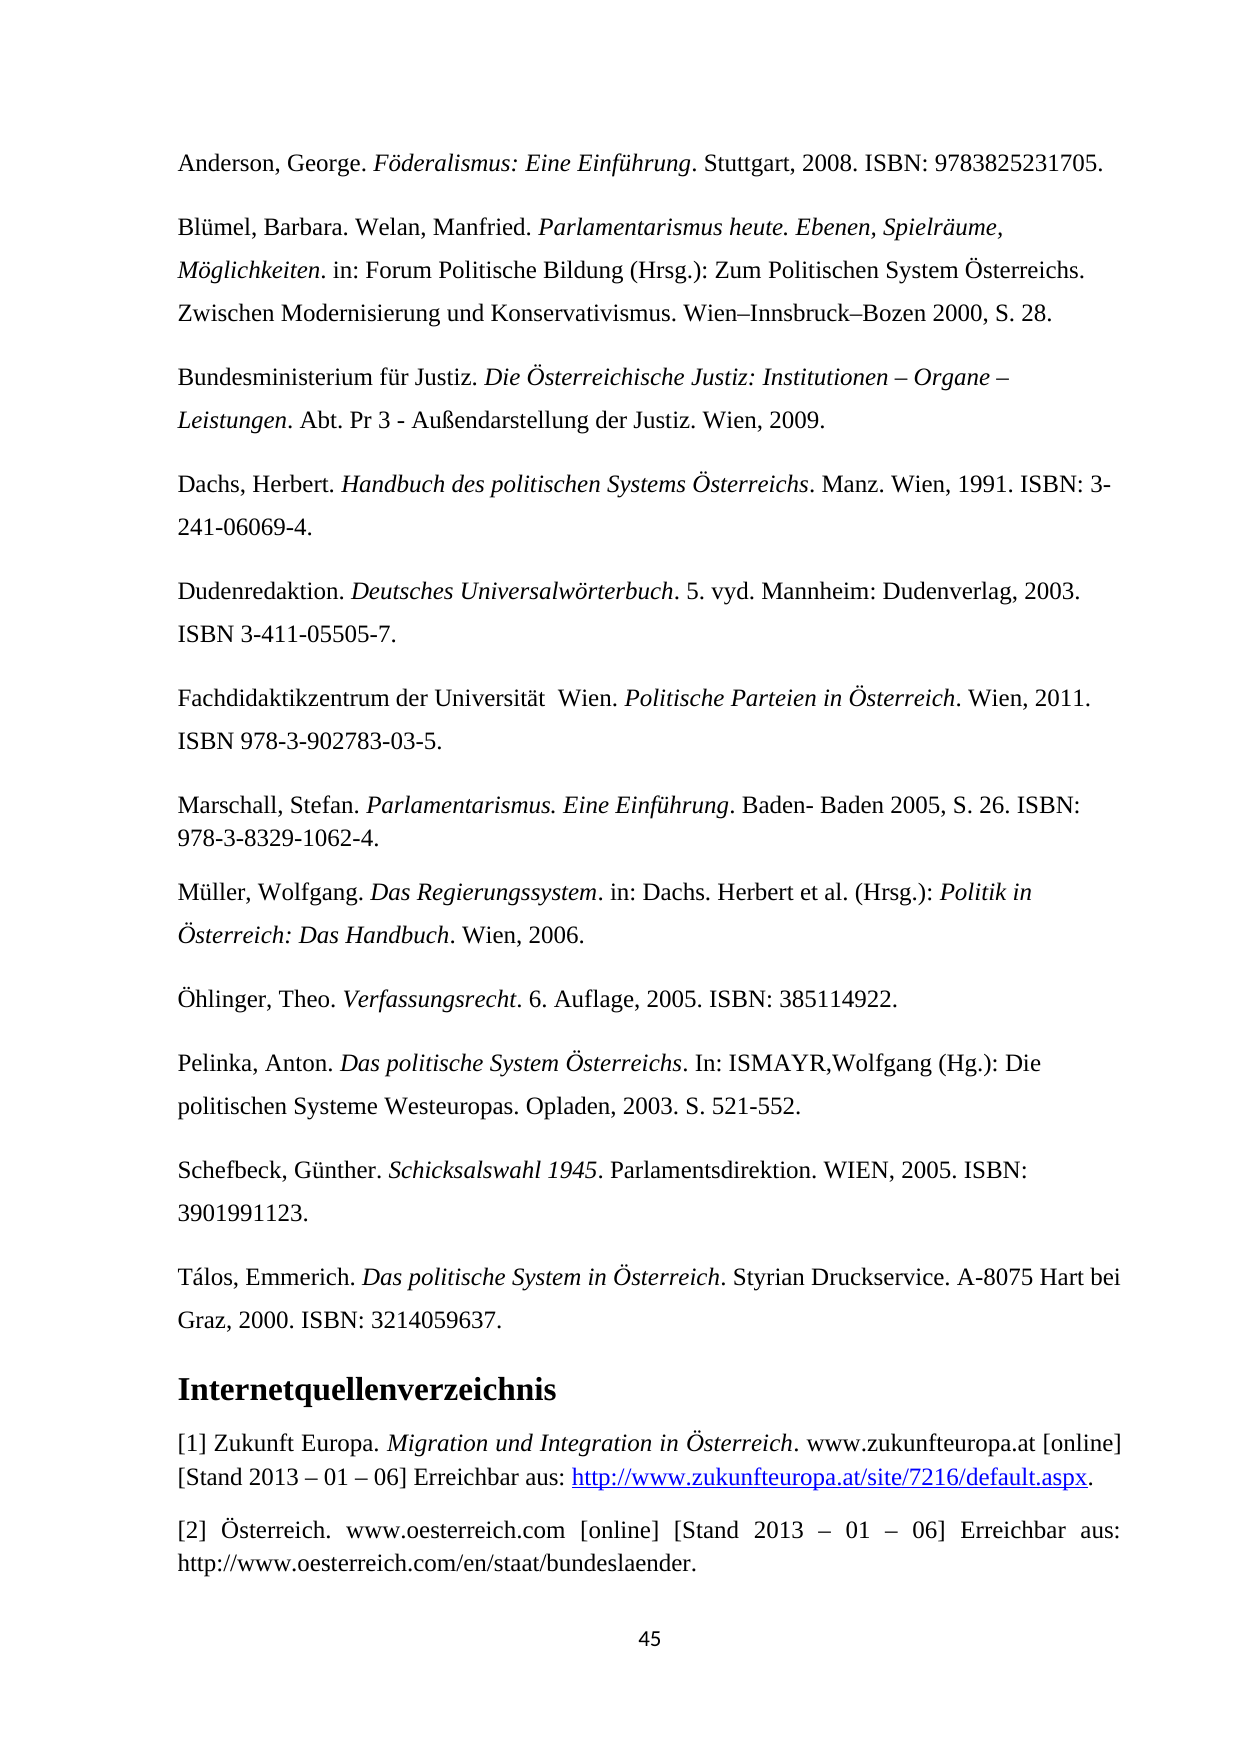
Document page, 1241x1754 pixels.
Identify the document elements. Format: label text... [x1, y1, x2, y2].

text Schefbeck, Günther. Schicksalswahl 1945. Parlamentsdirektion. WIEN, 2005. ISBN: 3901991123. [177, 1155, 1122, 1227]
text Marschall, Stefan. Parlamentarismus. Eine Einführung. Baden- Baden 2005, S. 26. ISBN: 978-3-8329-1062-4. [177, 790, 1122, 852]
text Tálos, Emmerich. Das politische System in Österreich. Styrian Druckservice. A-8075 Hart bei Graz, 2000. ISBN: 3214059637. [177, 1262, 1122, 1334]
text Pelinka, Anton. Das politische System Österreichs. In: ISMAYR,Wolfgang (Hg.): Die politischen Systeme Westeuropas. Opladen, 2003. S. 521-552. [177, 1048, 1122, 1120]
text [1] Zukunft Europa. Migration und Integration in Österreich. www.zukunfteuropa.at [online] [Stand 2013 – 01 – 06] Erreichbar aus: http://www.zukunfteuropa.at/site/7216/default.aspx. [177, 1428, 1122, 1490]
text Internetquellenverzeichnis [177, 1369, 1122, 1408]
text Blümel, Barbara. Welan, Manfried. Parlamentarismus heute. Ebenen, Spielräume, Möglichkeiten. in: Forum Politische Bildung (Hrsg.): Zum Politischen System Österreichs. Zwischen Modernisierung und Konservativismus. Wien–Innsbruck–Bozen 2000, S. 28. [177, 212, 1122, 327]
text [2] Österreich. www.oesterreich.com [online] [Stand 2013 – 01 – 06] Erreichbar aus: http://www.oesterreich.com/en/staat/bundeslaender. [177, 1515, 1122, 1577]
text Müller, Wolfgang. Das Regierungssystem. in: Dachs. Herbert et al. (Hrsg.): Politik in Österreich: Das Handbuch. Wien, 2006. [177, 877, 1122, 949]
text Bundesministerium für Justiz. Die Österreichische Justiz: Institutionen – Organe – Leistungen. Abt. Pr 3 - Außendarstellung der Justiz. Wien, 2009. [177, 362, 1122, 434]
text Fachdidaktikzentrum der Universität Wien. Politische Parteien in Österreich. Wien, 2011. ISBN 978-3-902783-03-5. [177, 683, 1122, 755]
text Dachs, Herbert. Handbuch des politischen Systems Österreichs. Manz. Wien, 1991. ISBN: 3-241-06069-4. [177, 469, 1122, 541]
text Anderson, George. Föderalismus: Eine Einführung. Stuttgart, 2008. ISBN: 9783825231705. [177, 148, 1122, 176]
text Öhlinger, Theo. Verfassungsrecht. 6. Auflage, 2005. ISBN: 385114922. [177, 984, 1122, 1013]
text Dudenredaktion. Deutsches Universalwörterbuch. 5. vyd. Mannheim: Dudenverlag, 2003. ISBN 3-411-05505-7. [177, 576, 1122, 648]
